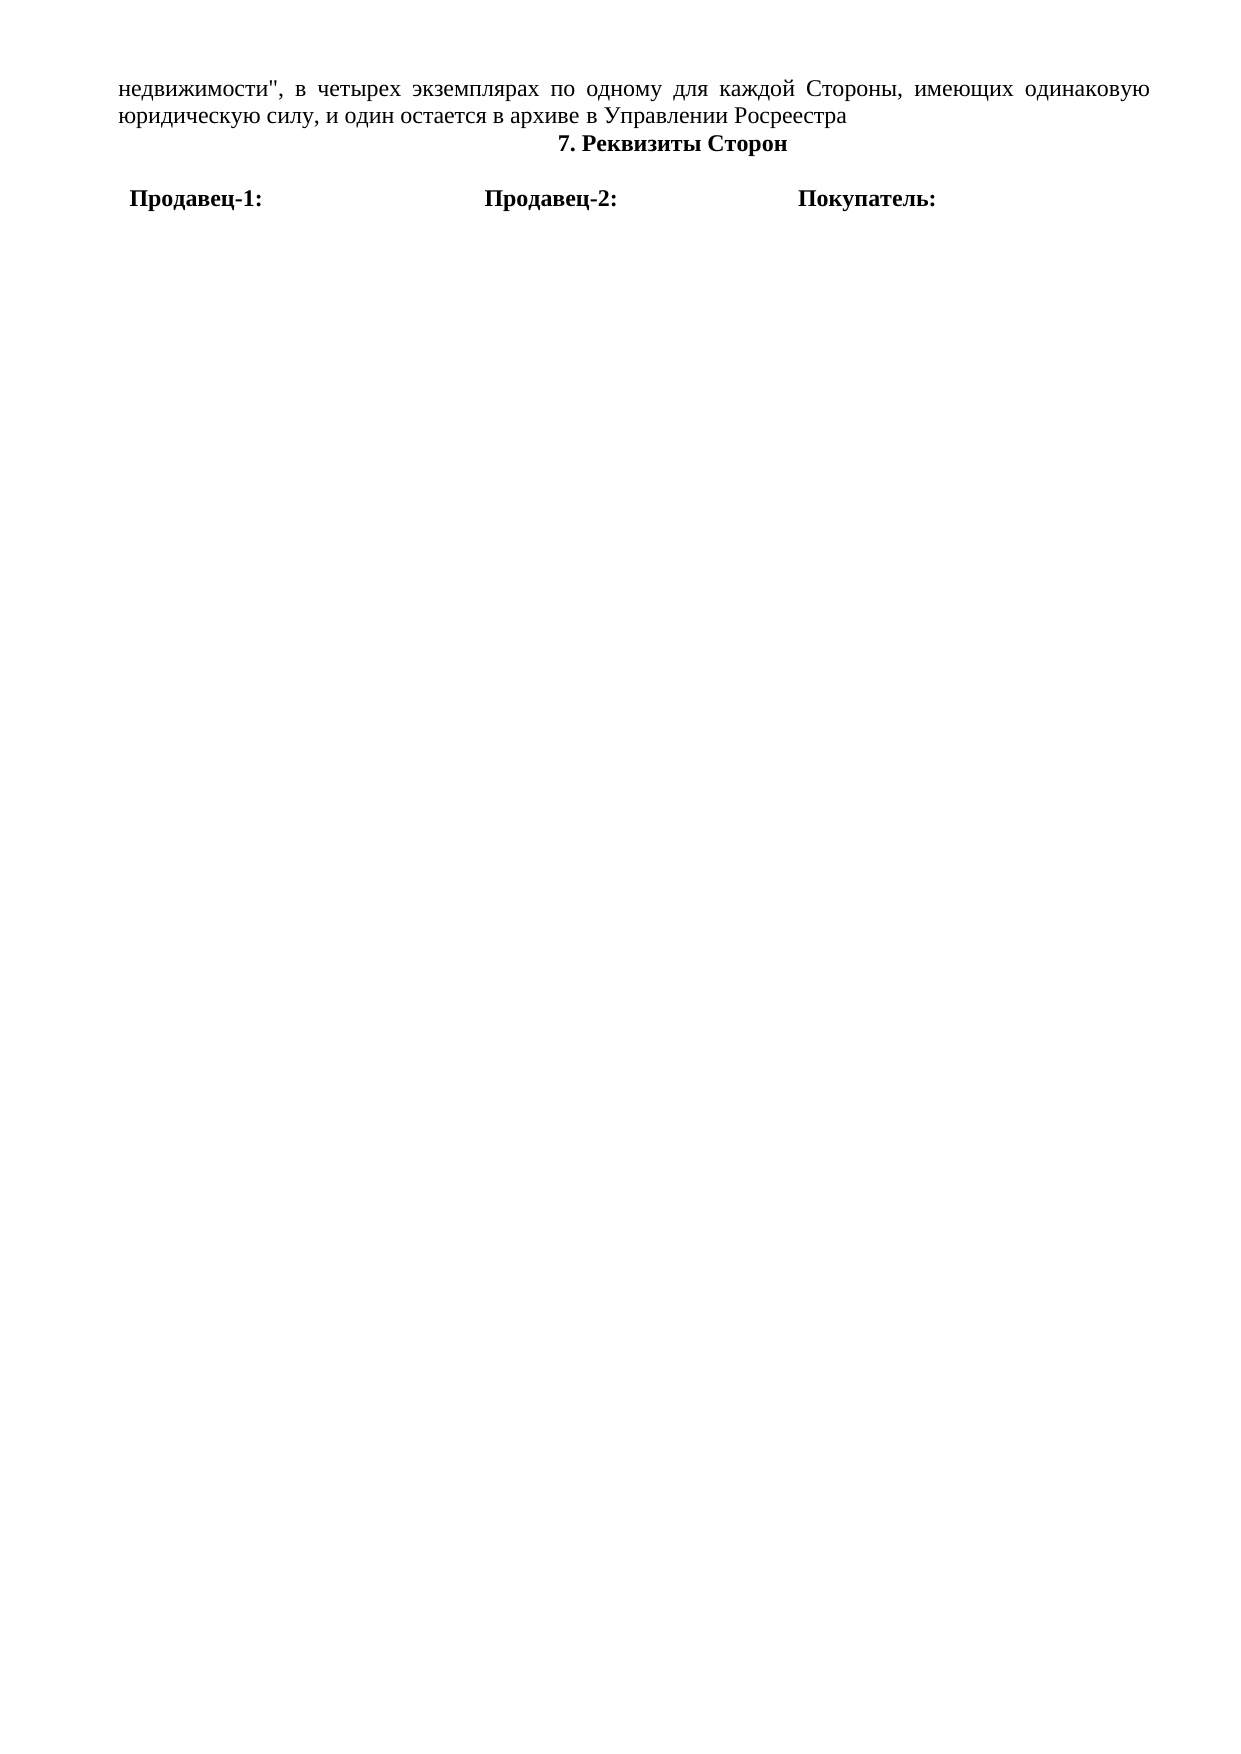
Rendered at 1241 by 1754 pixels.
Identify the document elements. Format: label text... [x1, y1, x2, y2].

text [118, 74, 1152, 129]
table_header Продавец-1: [118, 184, 473, 248]
table_header Покупатель: [787, 184, 1152, 248]
text 7. Реквизиты Сторон [118, 129, 1152, 157]
table_header Продавец-2: [473, 184, 787, 248]
